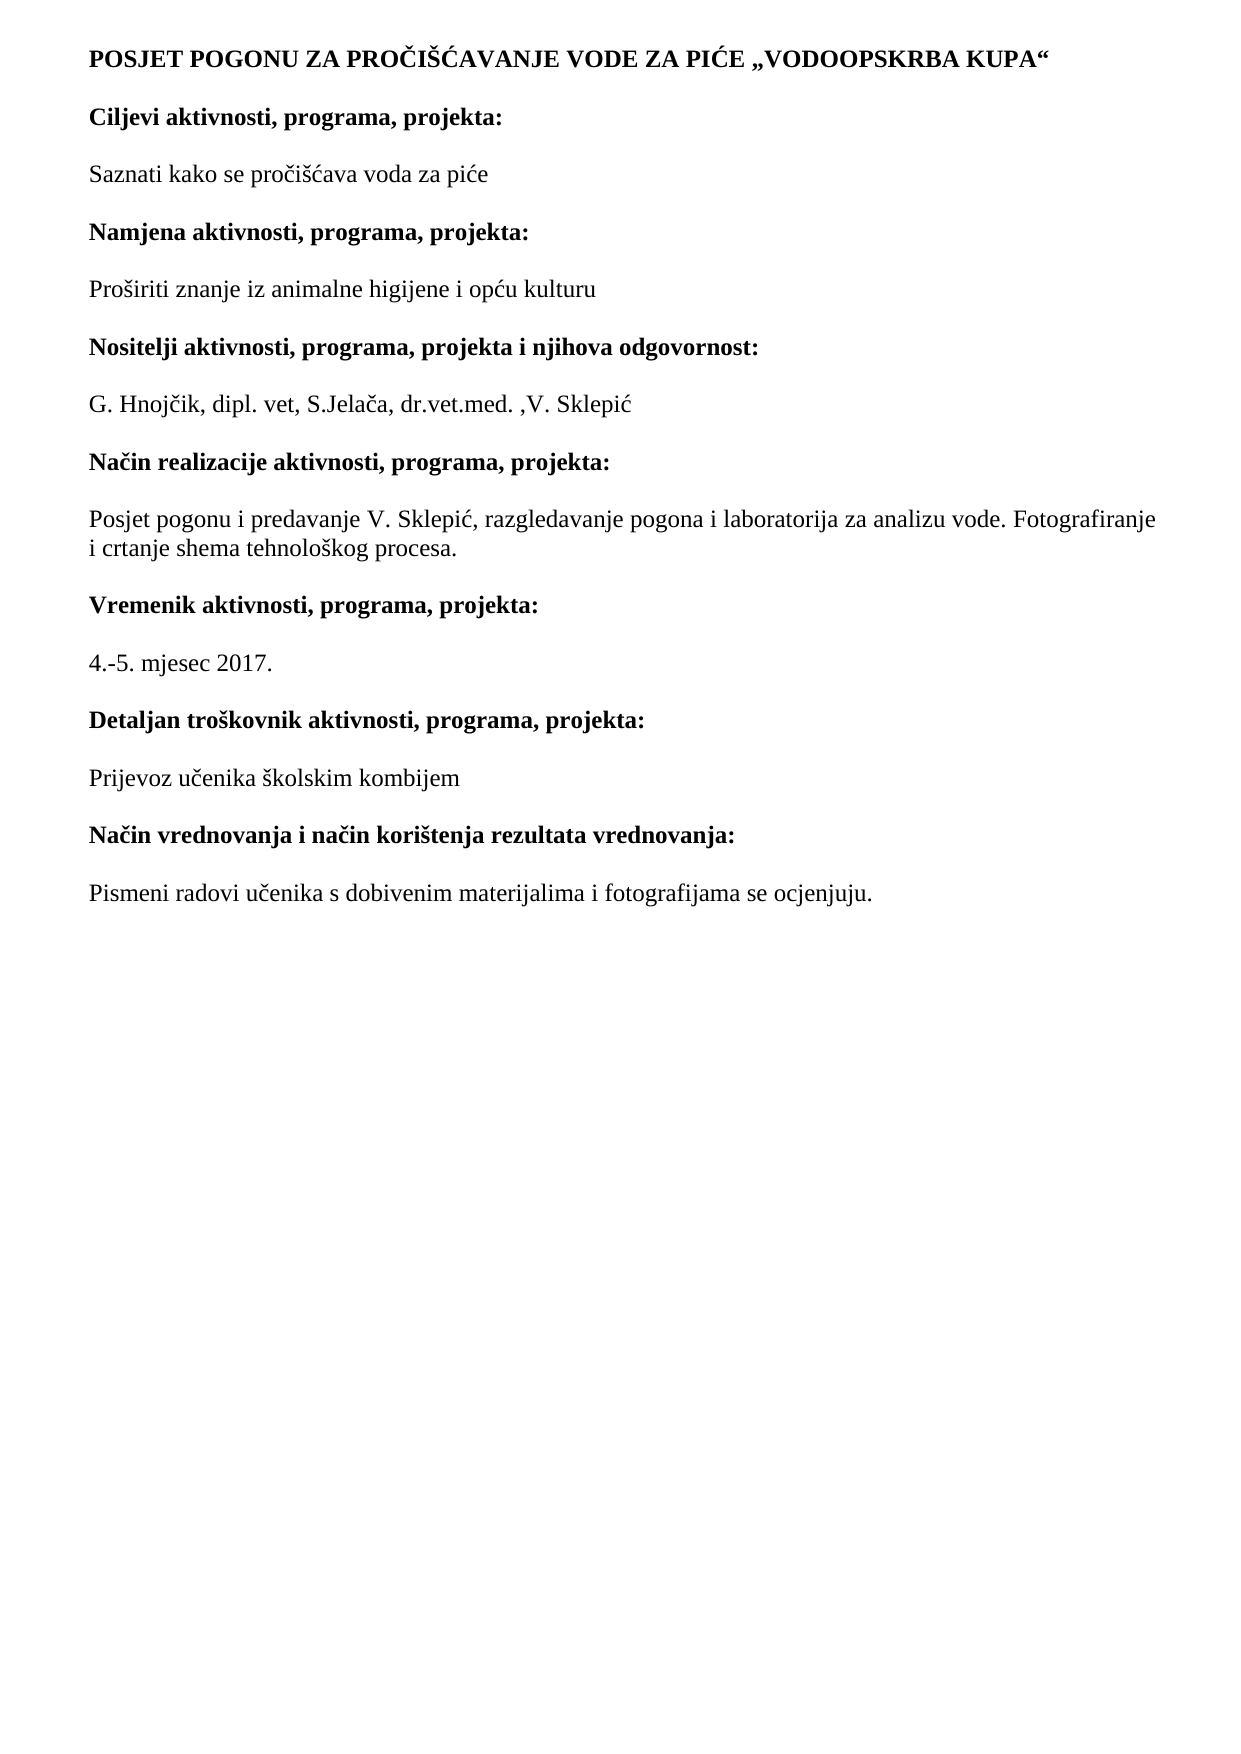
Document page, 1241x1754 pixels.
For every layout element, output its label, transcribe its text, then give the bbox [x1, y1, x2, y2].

text 4.-5. mjesec 2017. [89, 648, 1156, 677]
text Ciljevi aktivnosti, programa, projekta: [89, 102, 1156, 131]
text Vremenik aktivnosti, programa, projekta: [89, 591, 1156, 619]
text Proširiti znanje iz animalne higijene i opću kulturu [89, 274, 1156, 303]
text Saznati kako se pročišćava voda za piće [89, 159, 1156, 188]
text Način vrednovanja i način korištenja rezultata vrednovanja: [89, 821, 1156, 849]
text Posjet pogonu i predavanje V. Sklepić, razgledavanje pogona i laboratorija za analizu vode. Fotografiranje i crtanje shema tehnološkog procesa. [89, 504, 1156, 562]
subtitle POSJET POGONU ZA PROČIŠĆAVANJE VODE ZA PIĆE „VODOOPSKRBA KUPA“ [89, 44, 1156, 73]
text Pismeni radovi učenika s dobivenim materijalima i fotografijama se ocjenjuju. [89, 878, 1156, 907]
text Nositelji aktivnosti, programa, projekta i njihova odgovornost: [89, 332, 1156, 361]
text Detaljan troškovnik aktivnosti, programa, projekta: [89, 706, 1156, 734]
text Prijevoz učenika školskim kombijem [89, 763, 1156, 792]
text Način realizacije aktivnosti, programa, projekta: [89, 447, 1156, 476]
text G. Hnojčik, dipl. vet, S.Jelača, dr.vet.med. ,V. Sklepić [89, 389, 1156, 418]
text Namjena aktivnosti, programa, projekta: [89, 217, 1156, 246]
